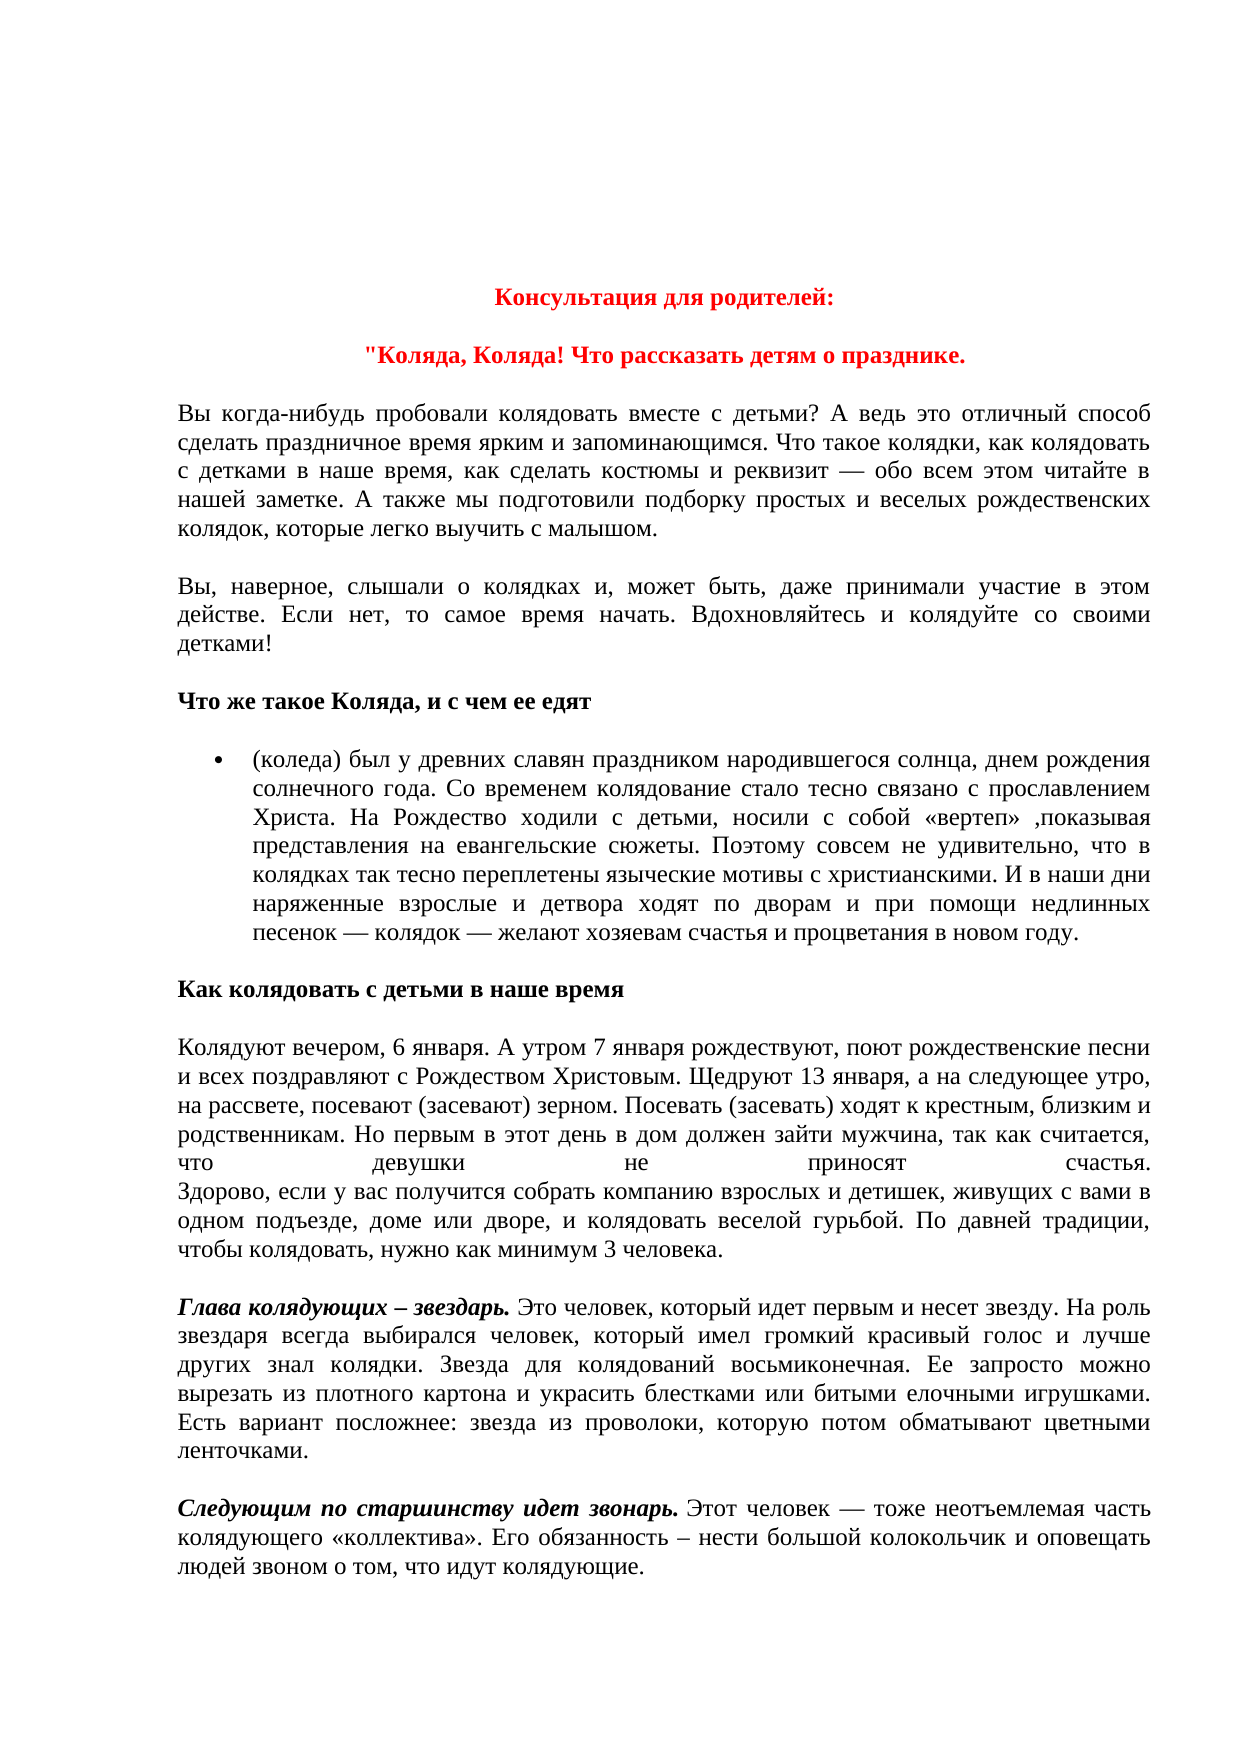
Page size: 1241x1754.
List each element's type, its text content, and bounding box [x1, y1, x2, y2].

text Как колядовать с детьми в наше время [177, 974, 1152, 1003]
text Вы, наверное, слышали о колядках и, может быть, даже принимали участие в этом действе. Если нет, то самое время начать. Вдохновляйтесь и колядуйте со своими детками! [177, 571, 1152, 657]
text Колядуют вечером, 6 января. А утром 7 января рождествуют, поют рождественские песни и всех поздравляют с Рождеством Христовым. Щедруют 13 января, а на следующее утро, на рассвете, посевают (засевают) зерном. Посевать (засевать) ходят к крестным, близким и родственникам. Но первым в этот день в дом должен зайти мужчина, так как считается, что девушки не приносят счастья. Здорово, если у вас получится собрать компанию взрослых и детишек, живущих с вами в одном подъезде, доме или дворе, и колядовать веселой гурьбой. По давней традиции, чтобы колядовать, нужно как минимум 3 человека. [177, 1032, 1152, 1262]
text "Коляда, Коляда! Что рассказать детям о празднике. [177, 340, 1152, 369]
text Вы когда-нибудь пробовали колядовать вместе с детьми? А ведь это отличный способ сделать праздничное время ярким и запоминающимся. Что такое колядки, как колядовать с детками в наше время, как сделать костюмы и реквизит — обо всем этом читайте в нашей заметке. А также мы подготовили подборку простых и веселых рождественских колядок, которые легко выучить с малышом. [177, 398, 1152, 542]
text Что же такое Коляда, и с чем ее едят [177, 686, 1152, 715]
text Глава колядующих – звездарь. Это человек, который идет первым и несет звезду. На роль звездаря всегда выбирался человек, который имел громкий красивый голос и лучше других знал колядки. Звезда для колядований восьмиконечная. Ее запросто можно вырезать из плотного картона и украсить блестками или битыми елочными игрушками. Есть вариант посложнее: звезда из проволоки, которую потом обматывают цветными ленточками. [177, 1292, 1152, 1464]
text Следующим по старшинству идет звонарь. Этот человек — тоже неотъемлемая часть колядующего «коллектива». Его обязанность – нести большой колокольчик и оповещать людей звоном о том, что идут колядующие. [177, 1493, 1152, 1579]
list (коледа) был у древних славян праздником народившегося солнца, днем рождения солнечного года. Со временем колядование стало тесно связано с прославлением Христа. На Рождество ходили с детьми, носили с собой «вертеп» ,показывая представления на евангельские сюжеты. Поэтому совсем не удивительно, что в колядках так тесно переплетены языческие мотивы с христианскими. И в наши дни наряженные взрослые и детвора ходят по дворам и при помощи недлинных песенок — колядок — желают хозяевам счастья и процветания в новом году. [215, 744, 1152, 945]
text Консультация для родителей: [177, 282, 1152, 311]
